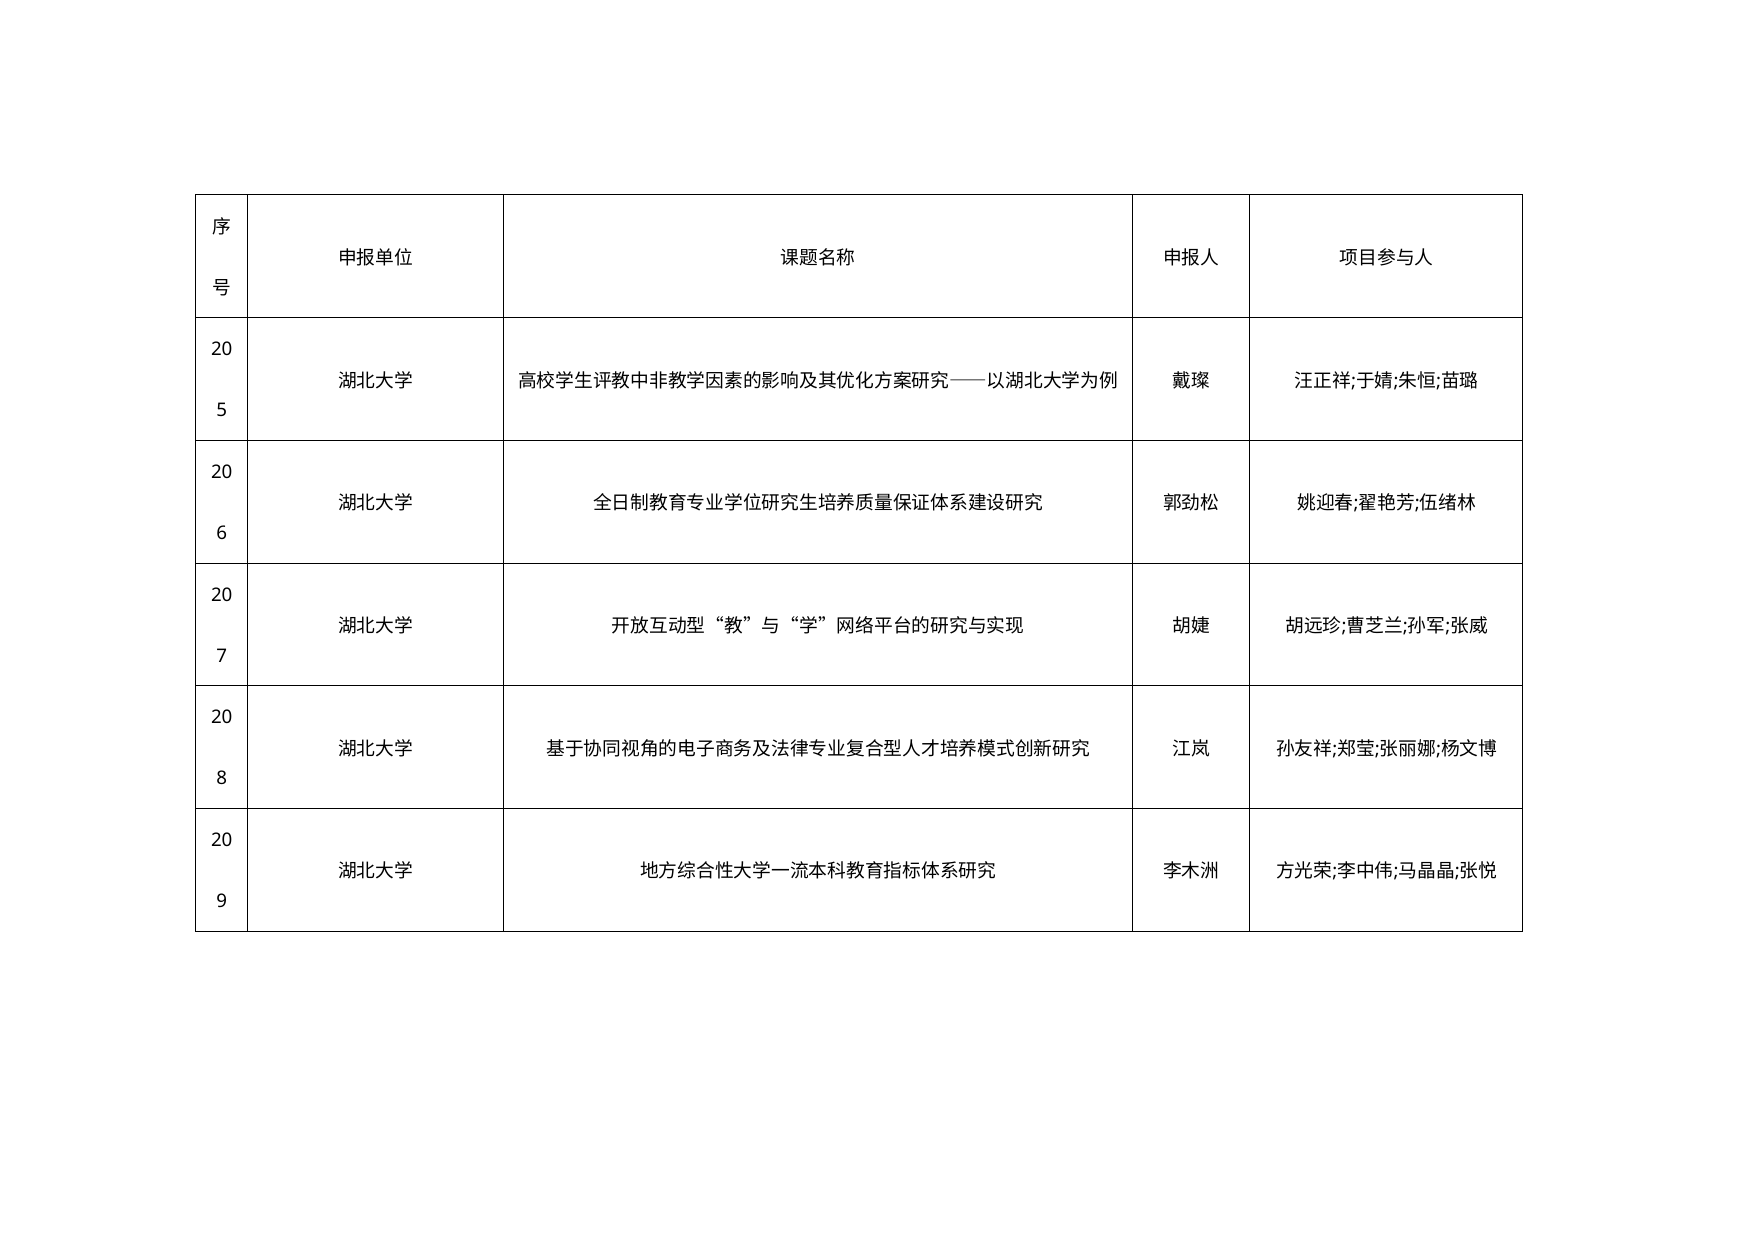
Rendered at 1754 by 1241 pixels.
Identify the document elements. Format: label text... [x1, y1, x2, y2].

table_cell 方光荣;李中伟;马晶晶;张悦 [1250, 809, 1522, 931]
table_cell 江岚 [1133, 686, 1249, 808]
table_cell 全日制教育专业学位研究生培养质量保证体系建设研究 [504, 441, 1132, 562]
table_header 序号 [196, 195, 247, 317]
table_cell 湖北大学 [248, 564, 503, 685]
table_cell 207 [196, 564, 247, 685]
table_cell 209 [196, 809, 247, 931]
table_cell 基于协同视角的电子商务及法律专业复合型人才培养模式创新研究 [504, 686, 1132, 808]
table_cell 湖北大学 [248, 686, 503, 808]
table_cell 李木洲 [1133, 809, 1249, 931]
table_cell 开放互动型“教”与“学”网络平台的研究与实现 [504, 564, 1132, 685]
table_header 课题名称 [504, 195, 1132, 317]
table_cell 208 [196, 686, 247, 808]
table_cell 湖北大学 [248, 441, 503, 562]
table_cell 206 [196, 441, 247, 562]
table_cell 郭劲松 [1133, 441, 1249, 562]
table_cell 孙友祥;郑莹;张丽娜;杨文博 [1250, 686, 1522, 808]
table_cell 胡婕 [1133, 564, 1249, 685]
table_cell 地方综合性大学一流本科教育指标体系研究 [504, 809, 1132, 931]
table_header 申报单位 [248, 195, 503, 317]
table_cell 汪正祥;于婧;朱恒;苗璐 [1250, 318, 1522, 440]
table_cell 姚迎春;翟艳芳;伍绪林 [1250, 441, 1522, 562]
table_header 申报人 [1133, 195, 1249, 317]
table_cell 戴璨 [1133, 318, 1249, 440]
table_header 项目参与人 [1250, 195, 1522, 317]
table_cell 湖北大学 [248, 318, 503, 440]
table_cell 205 [196, 318, 247, 440]
table_cell 胡远珍;曹芝兰;孙军;张威 [1250, 564, 1522, 685]
table_cell 湖北大学 [248, 809, 503, 931]
table_cell 高校学生评教中非教学因素的影响及其优化方案研究——以湖北大学为例 [504, 318, 1132, 440]
